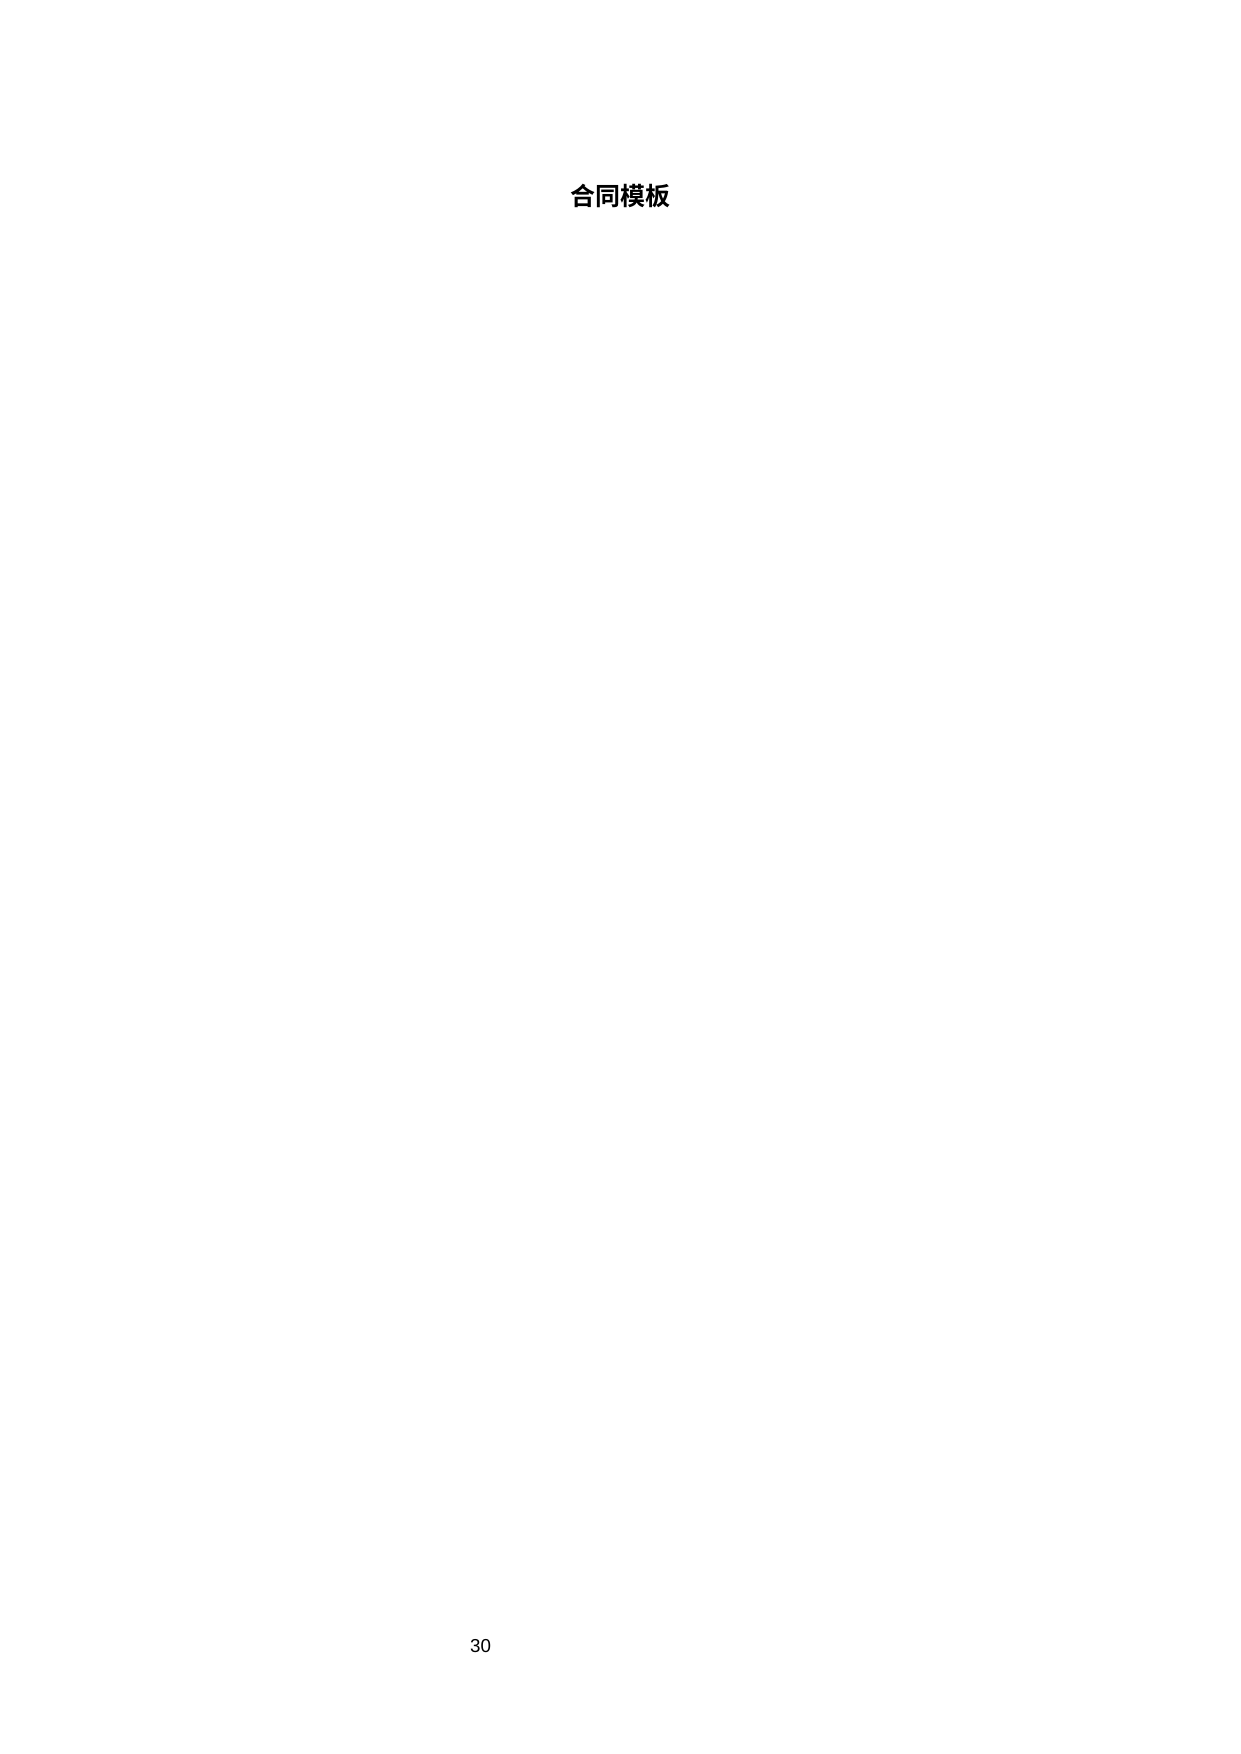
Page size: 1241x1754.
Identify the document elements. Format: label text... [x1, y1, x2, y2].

text 合同模板 [187, 162, 1053, 227]
